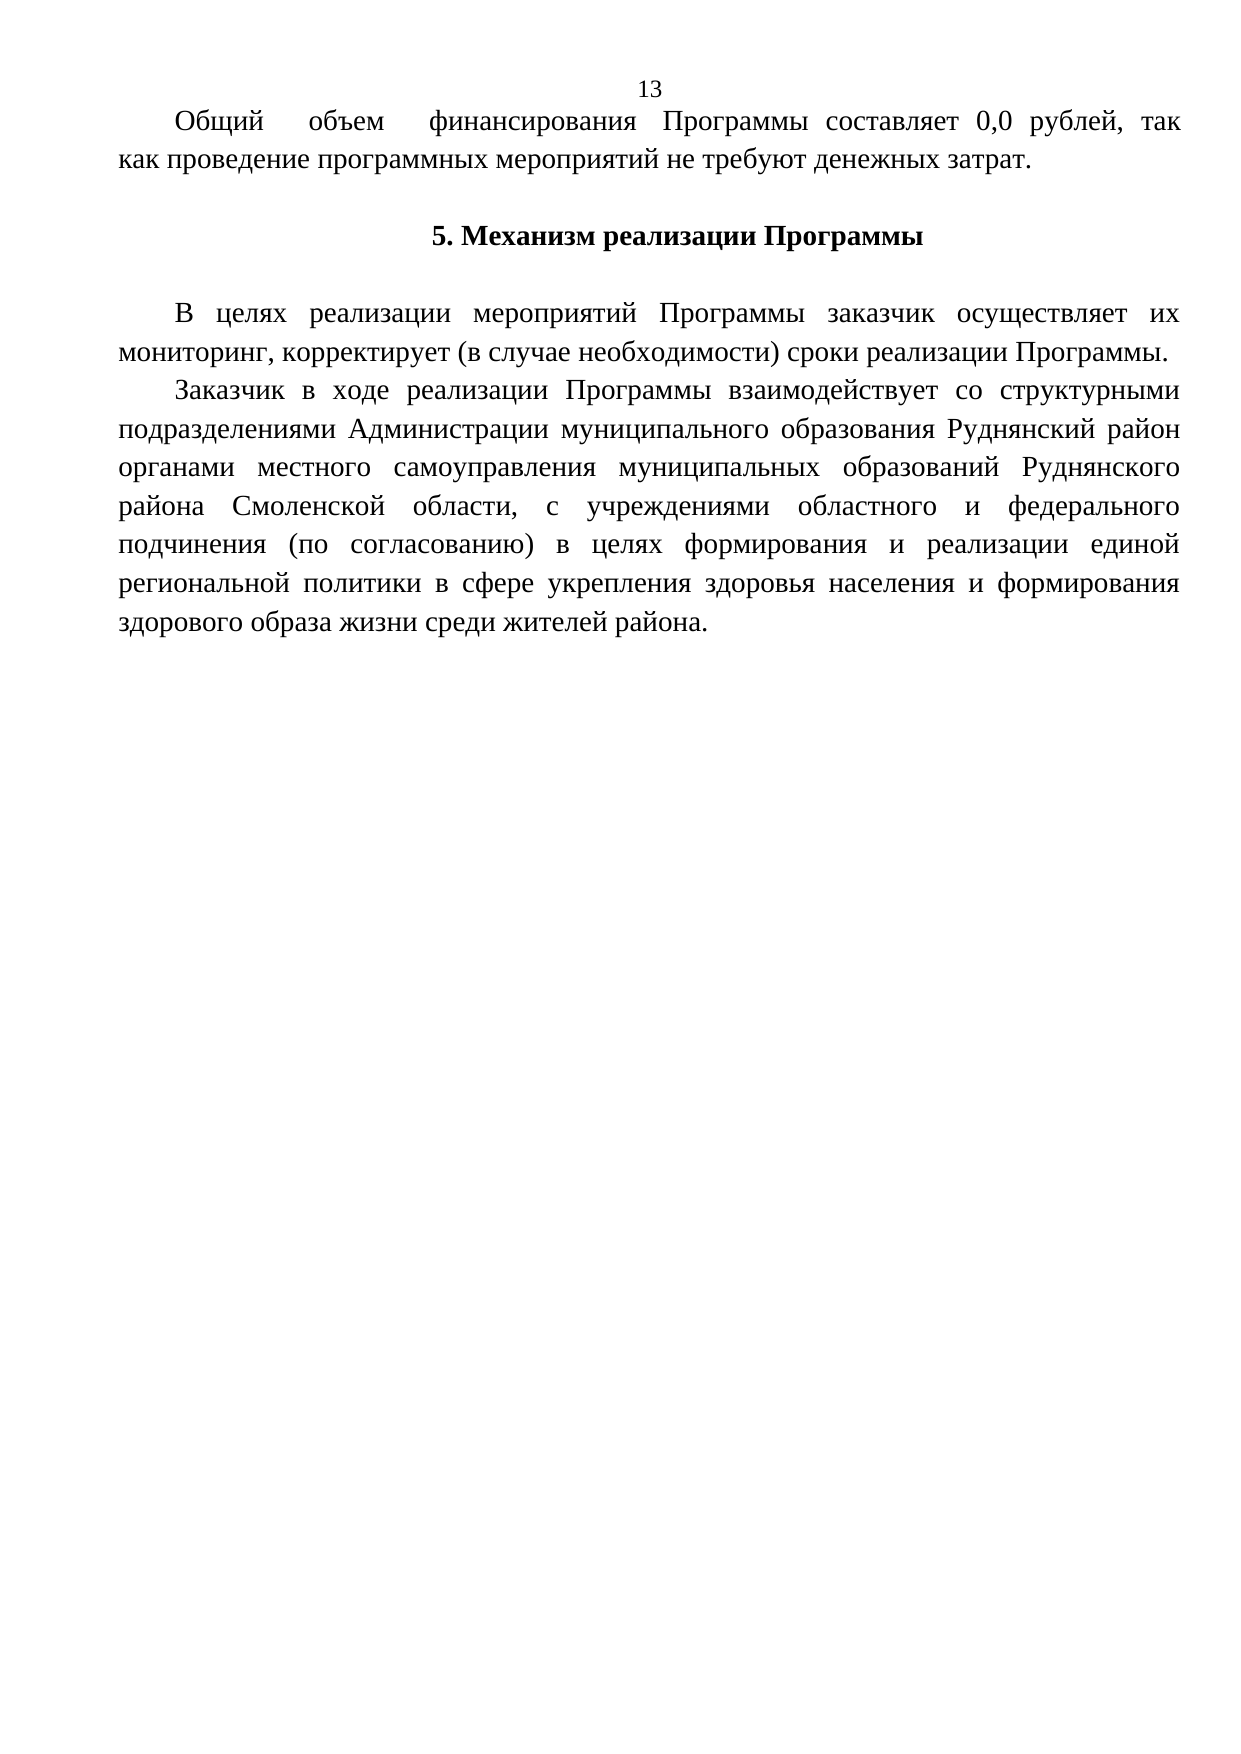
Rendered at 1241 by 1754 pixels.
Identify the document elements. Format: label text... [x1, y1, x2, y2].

text Общий объем финансирования Программы составляет 0,0 рублей, так как проведение программных мероприятий не требуют денежных затрат. [118, 103, 1181, 175]
text 5. Механизм реализации Программы [118, 218, 1181, 252]
text В целях реализации мероприятий Программы заказчик осуществляет их мониторинг, корректирует (в случае необходимости) сроки реализации Программы. [118, 295, 1181, 367]
text Заказчик в ходе реализации Программы взаимодействует со структурными подразделениями Администрации муниципального образования Руднянский район органами местного самоуправления муниципальных образований Руднянского района Смоленской области, с учреждениями областного и федерального подчинения (по согласованию) в целях формирования и реализации единой региональной политики в сфере укрепления здоровья населения и формирования здорового образа жизни среди жителей района. [118, 372, 1181, 637]
